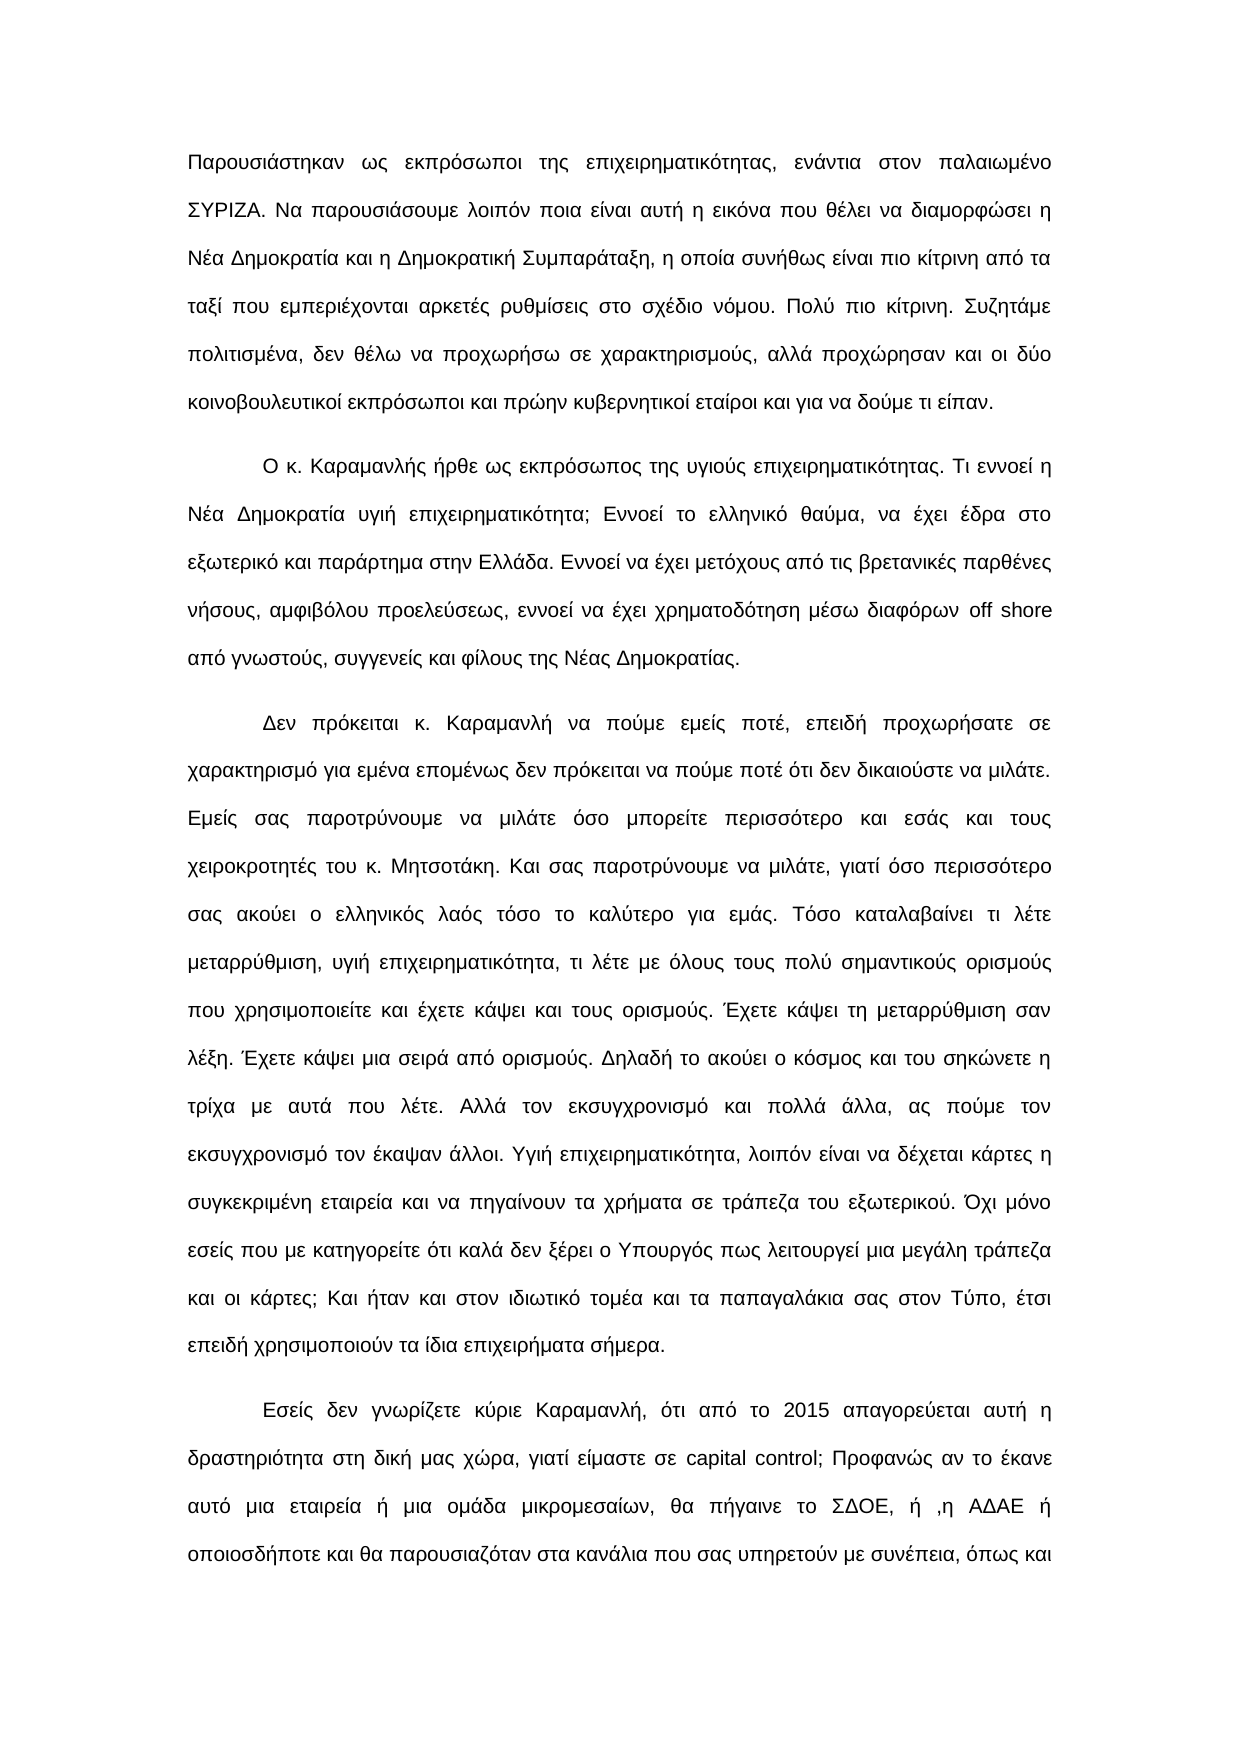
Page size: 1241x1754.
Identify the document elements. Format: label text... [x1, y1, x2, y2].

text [187, 150, 1053, 413]
text Δεν πρόκειται κ. Καραμανλή να πούμε εμείς ποτέ, επειδή προχωρήσατε σε χαρακτηρισμό για εμένα επομένως δεν πρόκειται να πούμε ποτέ ότι δεν δικαιούστε να μιλάτε. Εμείς σας παροτρύνουμε να μιλάτε όσο μπορείτε περισσότερο και εσάς και τους χειροκροτητές του κ. Μητσοτάκη. Και σας παροτρύνουμε να μιλάτε, γιατί όσο περισσότερο σας ακούει ο ελληνικός λαός τόσο το καλύτερο για εμάς. Τόσο καταλαβαίνει τι λέτε μεταρρύθμιση, υγιή επιχειρηματικότητα, τι λέτε με όλους τους πολύ σημαντικούς ορισμούς που χρησιμοποιείτε και έχετε κάψει και τους ορισμούς. Έχετε κάψει τη μεταρρύθμιση σαν λέξη. Έχετε κάψει μια σειρά από ορισμούς. Δηλαδή το ακούει ο κόσμος και του σηκώνετε η τρίχα με αυτά που λέτε. Αλλά τον εκσυγχρονισμό και πολλά άλλα, ας πούμε τον εκσυγχρονισμό τον έκαψαν άλλοι. Υγιή επιχειρηματικότητα, λοιπόν είναι να δέχεται κάρτες η συγκεκριμένη εταιρεία και να πηγαίνουν τα χρήματα σε τράπεζα του εξωτερικού. Όχι μόνο εσείς που με κατηγορείτε ότι καλά δεν ξέρει ο Υπουργός πως λειτουργεί μια μεγάλη τράπεζα και οι κάρτες; Και ήταν και στον ιδιωτικό τομέα και τα παπαγαλάκια σας στον Τύπο, έτσι επειδή χρησιμοποιούν τα ίδια επιχειρήματα σήμερα. [187, 710, 1053, 1357]
text Ο κ. Καραμανλής ήρθε ως εκπρόσωπος της υγιούς επιχειρηματικότητας. Τι εννοεί η Νέα Δημοκρατία υγιή επιχειρηματικότητα; Εννοεί το ελληνικό θαύμα, να έχει έδρα στο εξωτερικό και παράρτημα στην Ελλάδα. Εννοεί να έχει μετόχους από τις βρετανικές παρθένες νήσους, αμφιβόλου προελεύσεως, εννοεί να έχει χρηματοδότηση μέσω διαφόρων off shore από γνωστούς, συγγενείς και φίλους της Νέας Δημοκρατίας. [187, 454, 1053, 670]
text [187, 1398, 1053, 1566]
